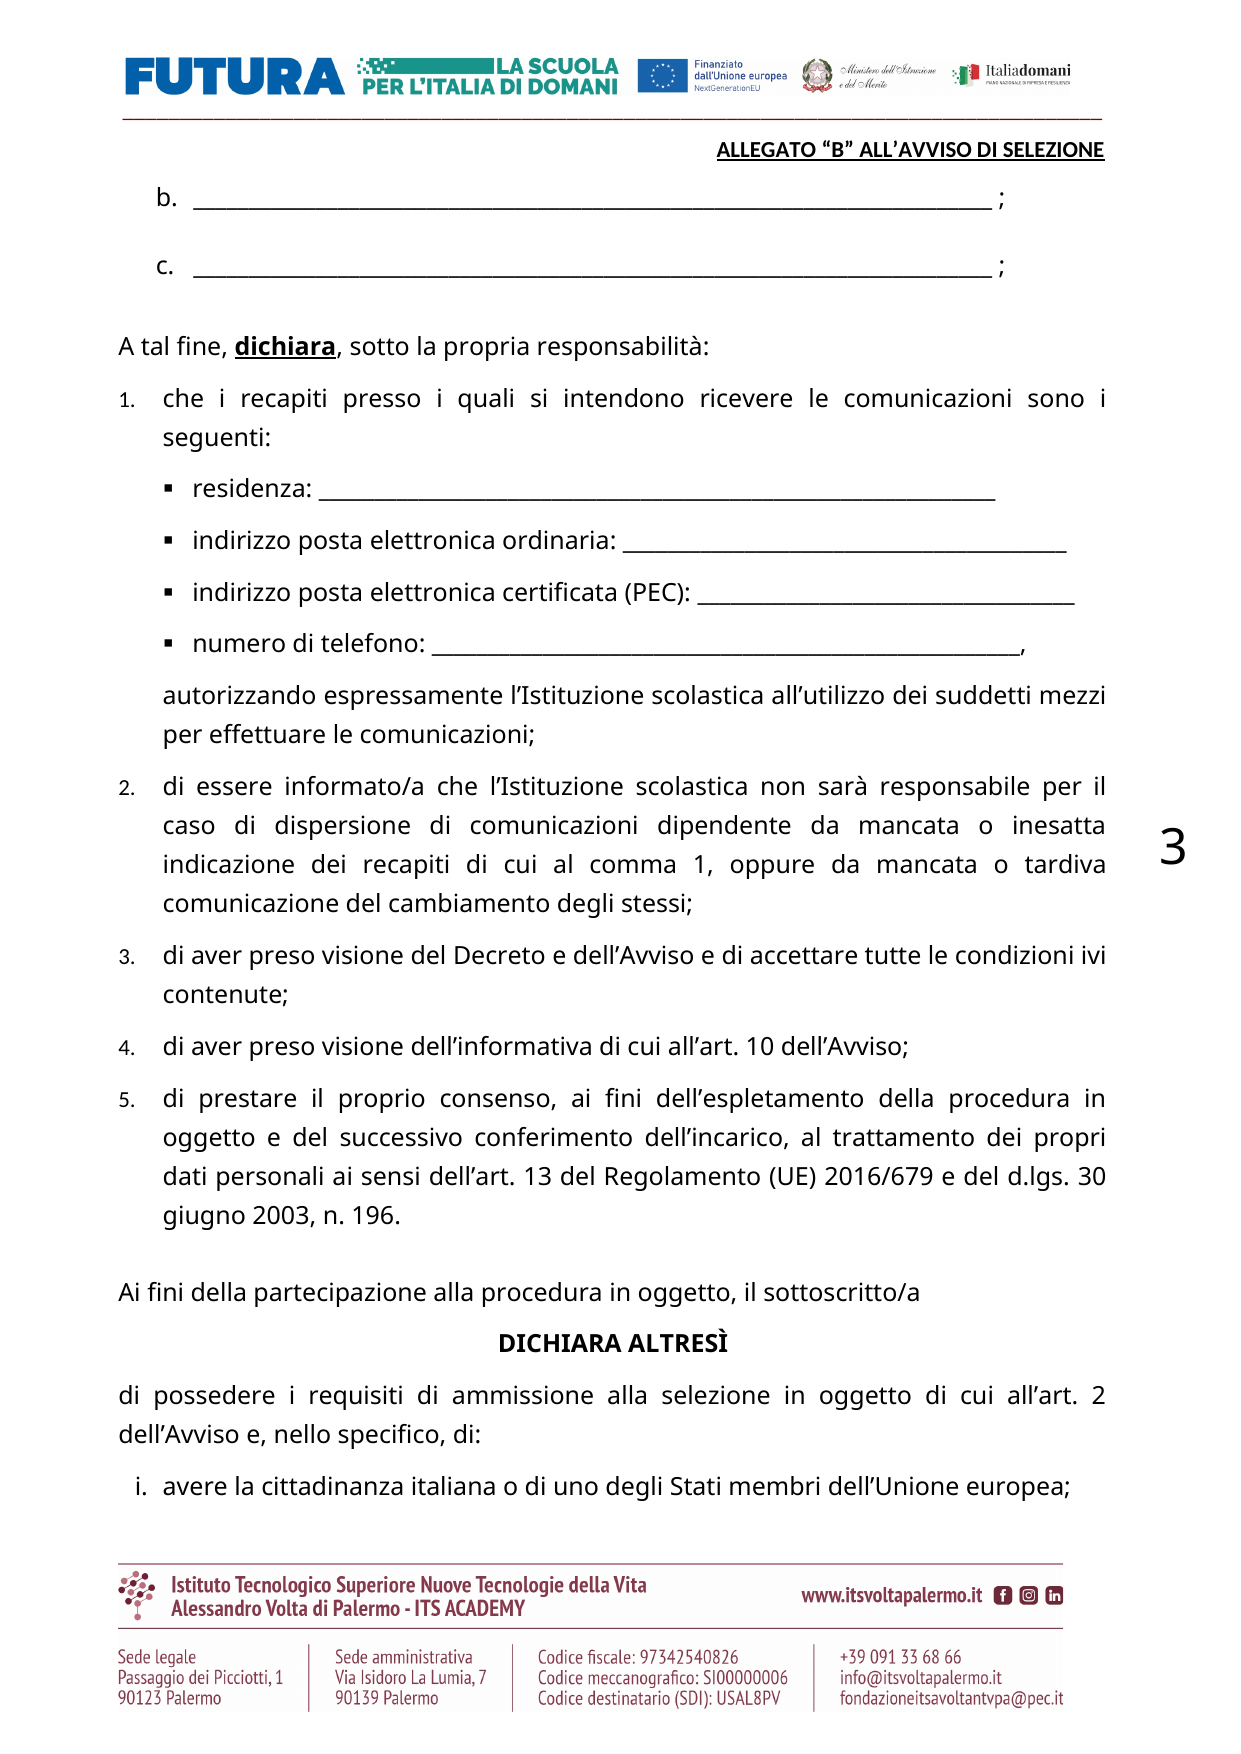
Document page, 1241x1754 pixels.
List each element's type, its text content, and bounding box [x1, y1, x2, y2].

text Ai fini della partecipazione alla procedura in oggetto, il sottoscritto/a [118, 1274, 1107, 1308]
list indirizzo posta elettronica certificata (PEC): __________________________________ [162, 574, 1107, 608]
text DICHIARA ALTRESÌ [118, 1326, 1107, 1360]
list di aver preso visione dell’informativa di cui all’art. 10 dell’Avviso; [118, 1028, 1107, 1063]
list indirizzo posta elettronica ordinaria: ________________________________________ [162, 523, 1107, 557]
list ________________________________________________________________________ ; [156, 180, 1107, 214]
picture [125, 57, 1071, 95]
list di aver preso visione del Decreto e dell’Avviso e di accettare tutte le condizioni ivi contenute; [118, 938, 1107, 1011]
list di prestare il proprio consenso, ai fini dell’espletamento della procedura in oggetto e del successivo conferimento dell’incarico, al trattamento dei propri dati personali ai sensi dell’art. 13 del Regolamento (UE) 2016/679 e del d.lgs. 30 giugno 2003, n. 196. [118, 1080, 1107, 1232]
list numero di telefono: _____________________________________________________, [162, 626, 1107, 660]
list residenza: _____________________________________________________________ [162, 471, 1107, 505]
list ________________________________________________________________________ ; [156, 248, 1107, 282]
list che i recapiti presso i quali si intendono ricevere le comunicazioni sono i seguenti: [118, 380, 1107, 453]
list avere la cittadinanza italiana o di uno degli Stati membri dell’Unione europea; [148, 1468, 1107, 1503]
text di possedere i requisiti di ammissione alla selezione in oggetto di cui all’art. 2 dell’Avviso e, nello specifico, di: [118, 1378, 1107, 1451]
text A tal fine, dichiara, sotto la propria responsabilità: [118, 328, 1107, 363]
picture [118, 1563, 1064, 1712]
list di essere informato/a che l’Istituzione scolastica non sarà responsabile per il caso di dispersione di comunicazioni dipendente da mancata o inesatta indicazione dei recapiti di cui al comma 1, oppure da mancata o tardiva comunicazione del cambiamento degli stessi; [118, 768, 1107, 920]
text autorizzando espressamente l’Istituzione scolastica all’utilizzo dei suddetti mezzi per effettuare le comunicazioni; [162, 678, 1107, 751]
